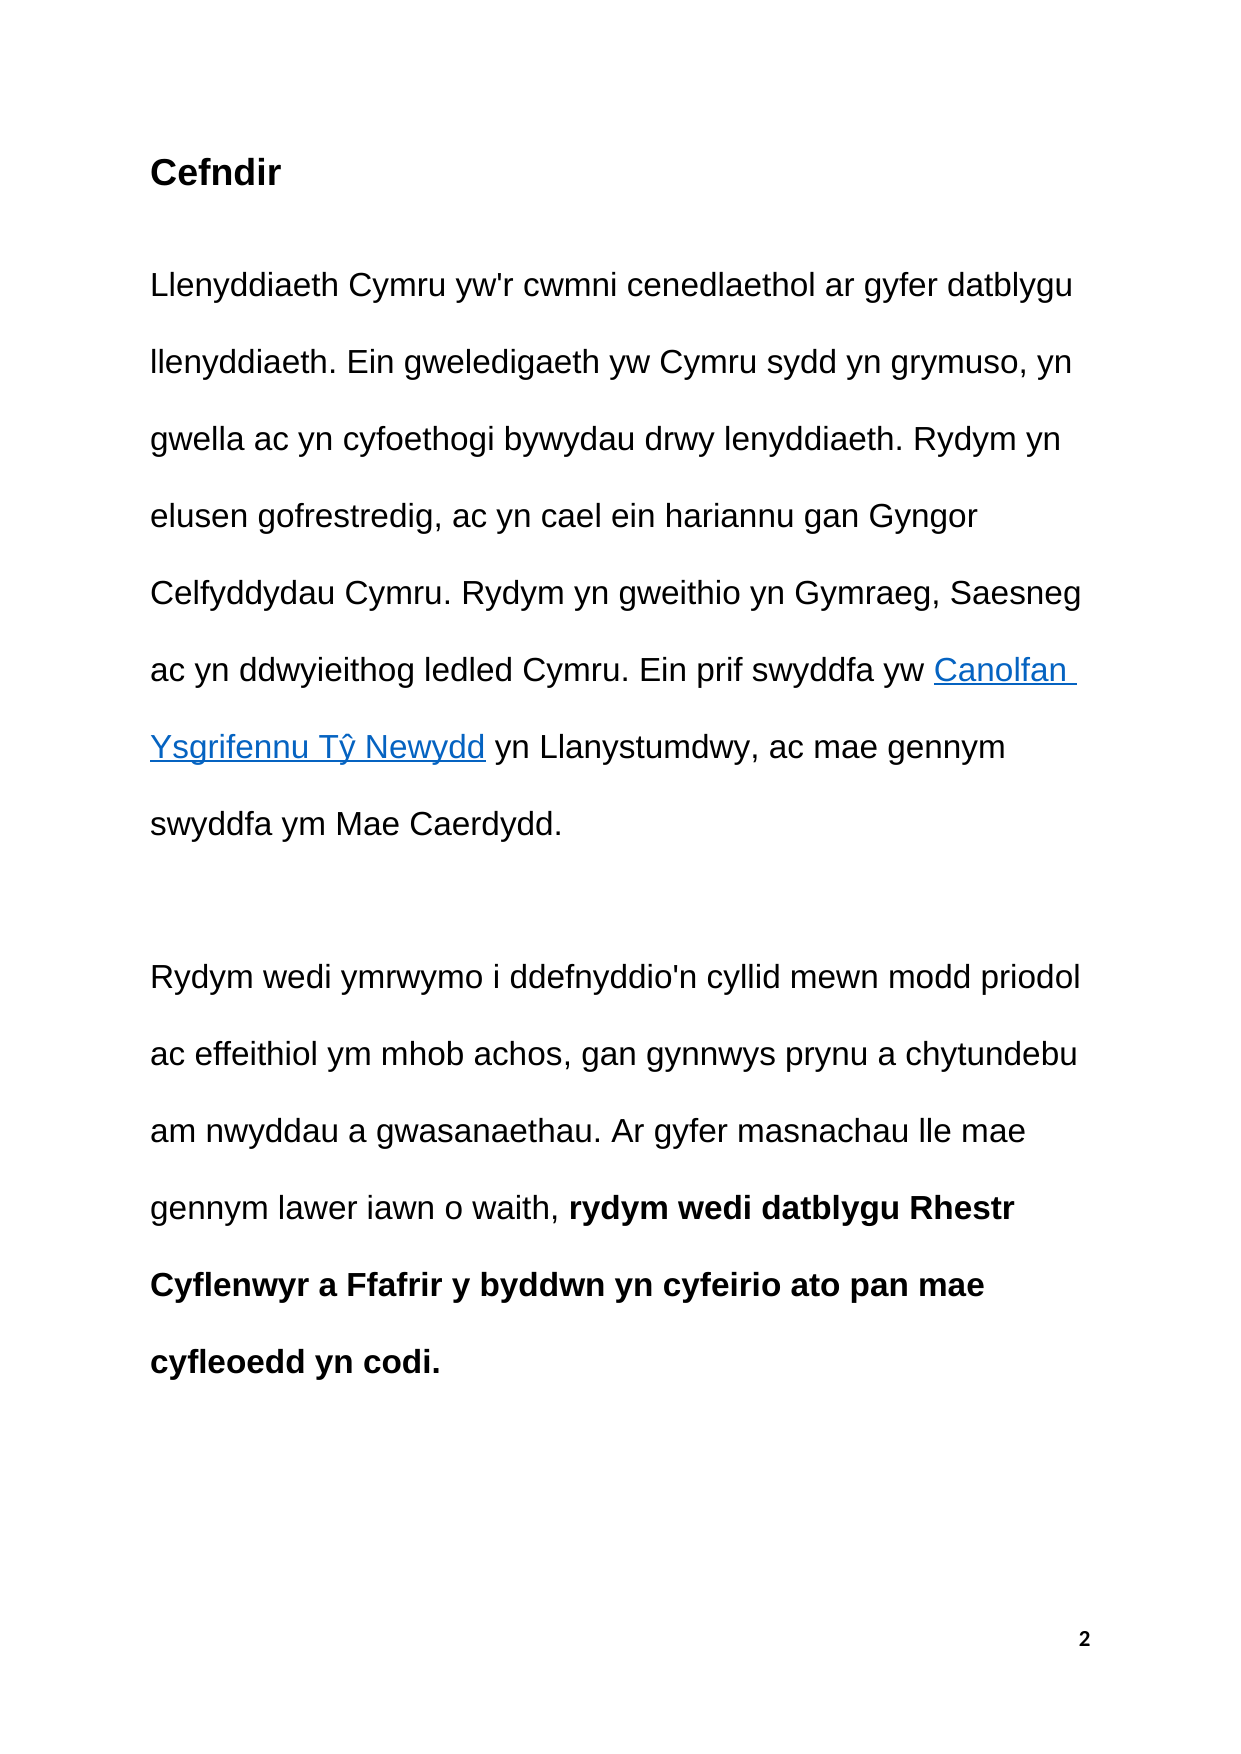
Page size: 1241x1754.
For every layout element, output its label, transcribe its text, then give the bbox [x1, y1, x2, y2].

subtitle Cefndir [150, 150, 1090, 193]
text Llenyddiaeth Cymru yw'r cwmni cenedlaethol ar gyfer datblygu llenyddiaeth. Ein gweledigaeth yw Cymru sydd yn grymuso, yn gwella ac yn cyfoethogi bywydau drwy lenyddiaeth. Rydym yn elusen gofrestredig, ac yn cael ein hariannu gan Gyngor Celfyddydau Cymru. Rydym yn gweithio yn Gymraeg, Saesneg ac yn ddwyieithog ledled Cymru. Ein prif swyddfa yw Canolfan Ysgrifennu Tŷ Newydd yn Llanystumdwy, ac mae gennym swyddfa ym Mae Caerdydd. [150, 265, 1090, 842]
text Rydym wedi ymrwymo i ddefnyddio'n cyllid mewn modd priodol ac effeithiol ym mhob achos, gan gynnwys prynu a chytundebu am nwyddau a gwasanaethau. Ar gyfer masnachau lle mae gennym lawer iawn o waith, rydym wedi datblygu Rhestr Cyflenwyr a Ffafrir y byddwn yn cyfeirio ato pan mae cyfleoedd yn codi. [150, 957, 1090, 1380]
